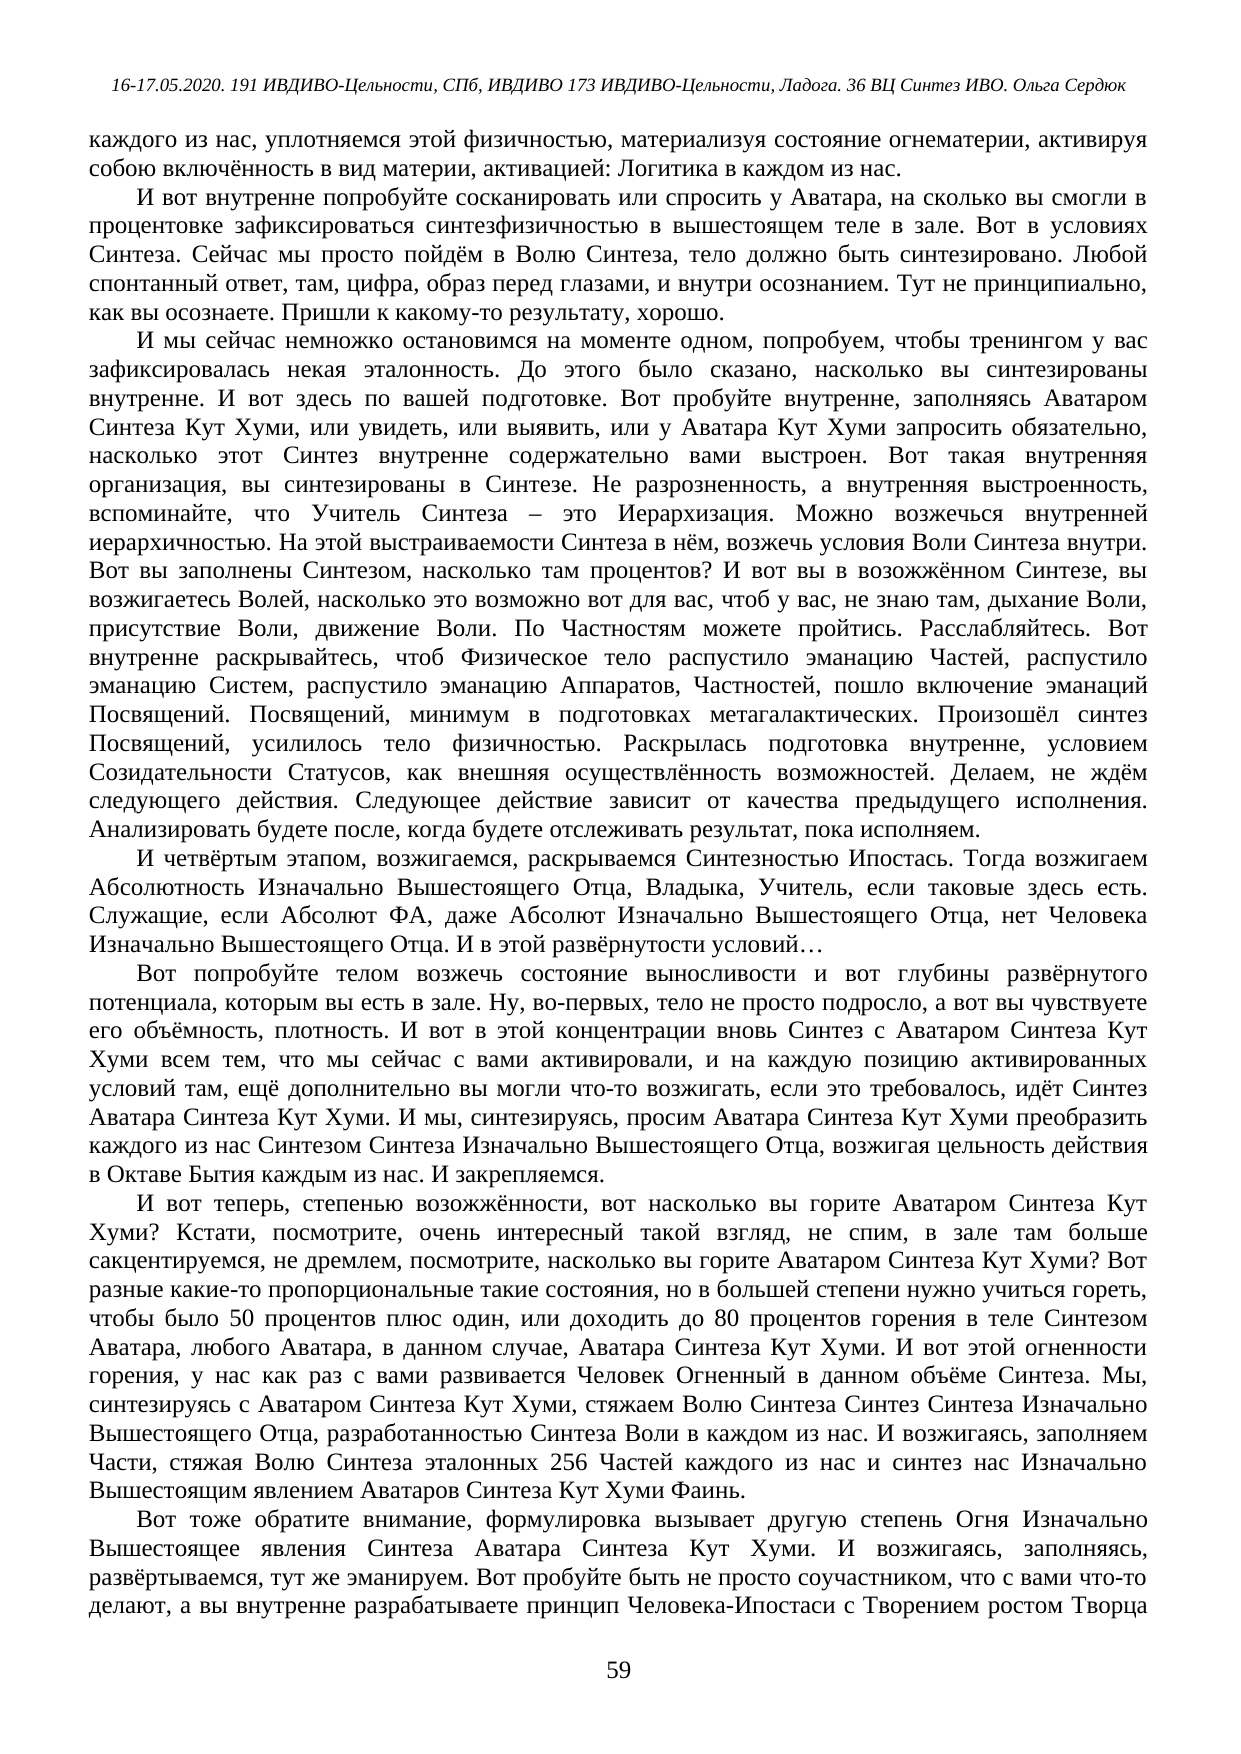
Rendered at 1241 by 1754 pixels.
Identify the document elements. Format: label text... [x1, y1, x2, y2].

text И вот внутренне попробуйте сосканировать или спросить у Аватара, на сколько вы смогли в процентовке зафиксироваться синтезфизичностью в вышестоящем теле в зале. Вот в условиях Синтеза. Сейчас мы просто пойдём в Волю Синтеза, тело должно быть синтезировано. Любой спонтанный ответ, там, цифра, образ перед глазами, и внутри осознанием. Тут не принципиально, как вы осознаете. Пришли к какому-то результату, хорошо. [89, 182, 1149, 325]
text И вот теперь, степенью возожжённости, вот насколько вы горите Аватаром Синтеза Кут Хуми? Кстати, посмотрите, очень интересный такой взгляд, не спим, в зале там больше сакцентируемся, не дремлем, посмотрите, насколько вы горите Аватаром Синтеза Кут Хуми? Вот разные какие-то пропорциональные такие состояния, но в большей степени нужно учиться гореть, чтобы было 50 процентов плюс один, или доходить до 80 процентов горения в теле Синтезом Аватара, любого Аватара, в данном случае, Аватара Синтеза Кут Хуми. И вот этой огненности горения, у нас как раз с вами развивается Человек Огненный в данном объёме Синтеза. Мы, синтезируясь с Аватаром Синтеза Кут Хуми, стяжаем Волю Синтеза Синтез Синтеза Изначально Вышестоящего Отца, разработанностью Синтеза Воли в каждом из нас. И возжигаясь, заполняем Части, стяжая Волю Синтеза эталонных 256 Частей каждого из нас и синтез нас Изначально Вышестоящим явлением Аватаров Синтеза Кут Хуми Фаинь. [89, 1188, 1149, 1504]
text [89, 124, 1149, 182]
text И четвёртым этапом, возжигаемся, раскрываемся Синтезностью Ипостась. Тогда возжигаем Абсолютность Изначально Вышестоящего Отца, Владыка, Учитель, если таковые здесь есть. Служащие, если Абсолют ФА, даже Абсолют Изначально Вышестоящего Отца, нет Человека Изначально Вышестоящего Отца. И в этой развёрнутости условий… [89, 843, 1149, 958]
text И мы сейчас немножко остановимся на моменте одном, попробуем, чтобы тренингом у вас зафиксировалась некая эталонность. До этого было сказано, насколько вы синтезированы внутренне. И вот здесь по вашей подготовке. Вот пробуйте внутренне, заполняясь Аватаром Синтеза Кут Хуми, или увидеть, или выявить, или у Аватара Кут Хуми запросить обязательно, насколько этот Синтез внутренне содержательно вами выстроен. Вот такая внутренняя организация, вы синтезированы в Синтезе. Не разрозненность, а внутренняя выстроенность, вспоминайте, что Учитель Синтеза – это Иерархизация. Можно возжечься внутренней иерархичностью. На этой выстраиваемости Синтеза в нём, возжечь условия Воли Синтеза внутри. Вот вы заполнены Синтезом, насколько там процентов? И вот вы в возожжённом Синтезе, вы возжигаетесь Волей, насколько это возможно вот для вас, чтоб у вас, не знаю там, дыхание Воли, присутствие Воли, движение Воли. По Частностям можете пройтись. Расслабляйтесь. Вот внутренне раскрывайтесь, чтоб Физическое тело распустило эманацию Частей, распустило эманацию Систем, распустило эманацию Аппаратов, Частностей, пошло включение эманаций Посвящений. Посвящений, минимум в подготовках метагалактических. Произошёл синтез Посвящений, усилилось тело физичностью. Раскрылась подготовка внутренне, условием Созидательности Статусов, как внешняя осуществлённость возможностей. Делаем, не ждём следующего действия. Следующее действие зависит от качества предыдущего исполнения. Анализировать будете после, когда будете отслеживать результат, пока исполняем. [89, 325, 1149, 843]
text Вот попробуйте телом возжечь состояние выносливости и вот глубины развёрнутого потенциала, которым вы есть в зале. Ну, во-первых, тело не просто подросло, а вот вы чувствуете его объёмность, плотность. И вот в этой концентрации вновь Синтез с Аватаром Синтеза Кут Хуми всем тем, что мы сейчас с вами активировали, и на каждую позицию активированных условий там, ещё дополнительно вы могли что-то возжигать, если это требовалось, идёт Синтез Аватара Синтеза Кут Хуми. И мы, синтезируясь, просим Аватара Синтеза Кут Хуми преобразить каждого из нас Синтезом Синтеза Изначально Вышестоящего Отца, возжигая цельность действия в Октаве Бытия каждым из нас. И закрепляемся. [89, 958, 1149, 1188]
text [89, 1504, 1149, 1619]
